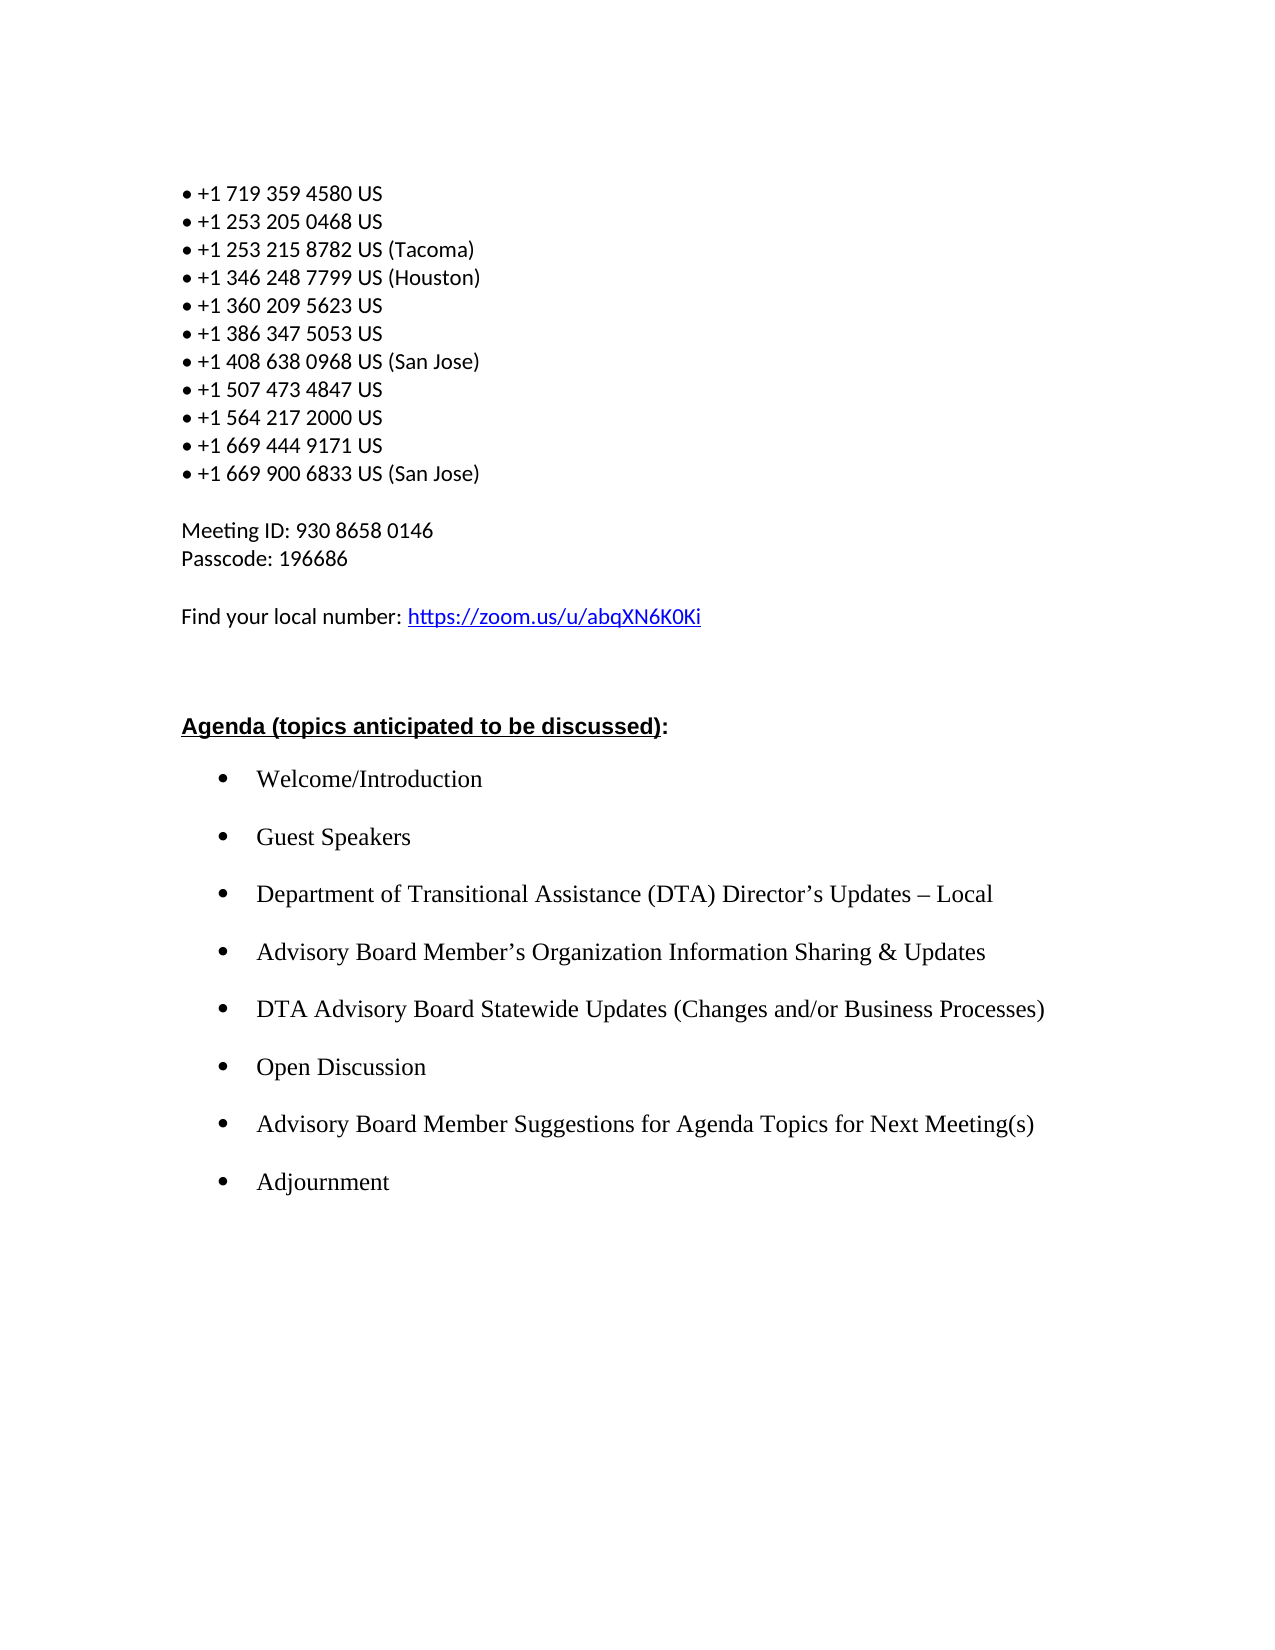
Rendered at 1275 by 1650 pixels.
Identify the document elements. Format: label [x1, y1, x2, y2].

table_header [150, 150, 1125, 1280]
